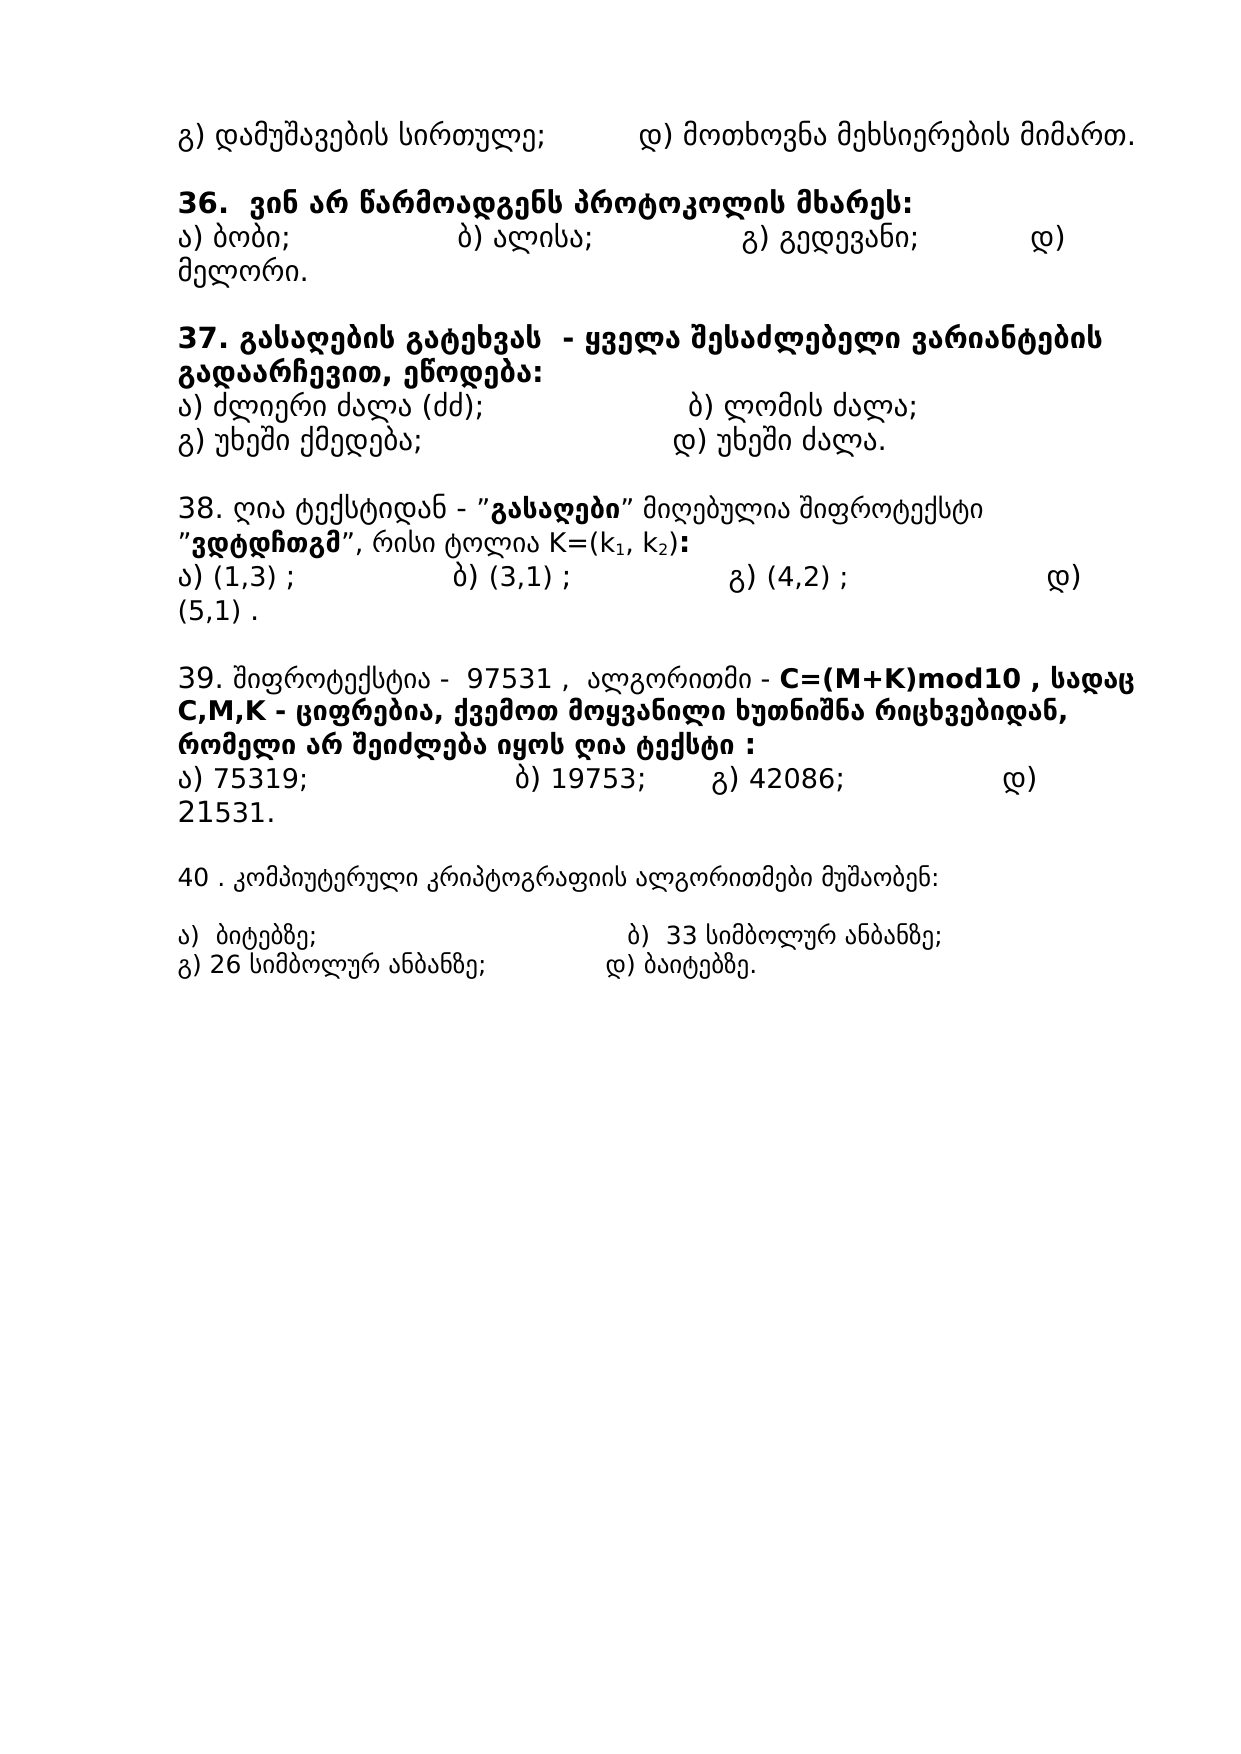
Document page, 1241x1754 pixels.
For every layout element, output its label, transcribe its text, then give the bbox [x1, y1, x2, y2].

text 39. შიფროტექსტია - 97531 , ალგორითმი - C=(M+K)mod10 , სადაც C,M,K - ციფრებია, ქვემოთ მოყვანილი ხუთნიშნა რიცხვებიდან, რომელი არ შეიძლება იყოს ღია ტექსტი : [177, 661, 1152, 761]
text გ) უხეში ქმედება; დ) უხეში ძალა. [177, 424, 1152, 458]
text 36. ვინ არ წარმოადგენს პროტოკოლის მხარეს: [177, 186, 1152, 220]
text ა) (1,3) ; ბ) (3,1) ; გ) (4,2) ; დ) (5,1) . [177, 559, 1152, 627]
text 40 . კომპიუტერული კრიპტოგრაფიის ალგორითმები მუშაობენ: [177, 863, 1152, 892]
text ა) ბობი; ბ) ალისა; გ) გედევანი; დ) მელორი. [177, 220, 1152, 288]
text ა) ძლიერი ძალა (ძძ); ბ) ლომის ძალა; [177, 390, 1152, 424]
text 38. ღია ტექსტიდან - ”გასაღები” მიღებულია შიფროტექსტი ”ვდტდჩთგმ”, რისი ტოლია K=(k1, k2): [177, 492, 1152, 559]
text გ) 26 სიმბოლურ ანბანზე; დ) ბაიტებზე. [177, 950, 1152, 979]
text 37. გასაღების გატეხვას - ყველა შესაძლებელი ვარიანტების გადაარჩევით, ეწოდება: [177, 322, 1152, 390]
text გ) დამუშავების სირთულე; დ) მოთხოვნა მეხსიერების მიმართ. [177, 118, 1152, 152]
text ა) 75319; ბ) 19753; გ) 42086; დ) 21531. [177, 761, 1152, 829]
text ა) ბიტებზე; ბ) 33 სიმბოლურ ანბანზე; [177, 921, 1152, 950]
